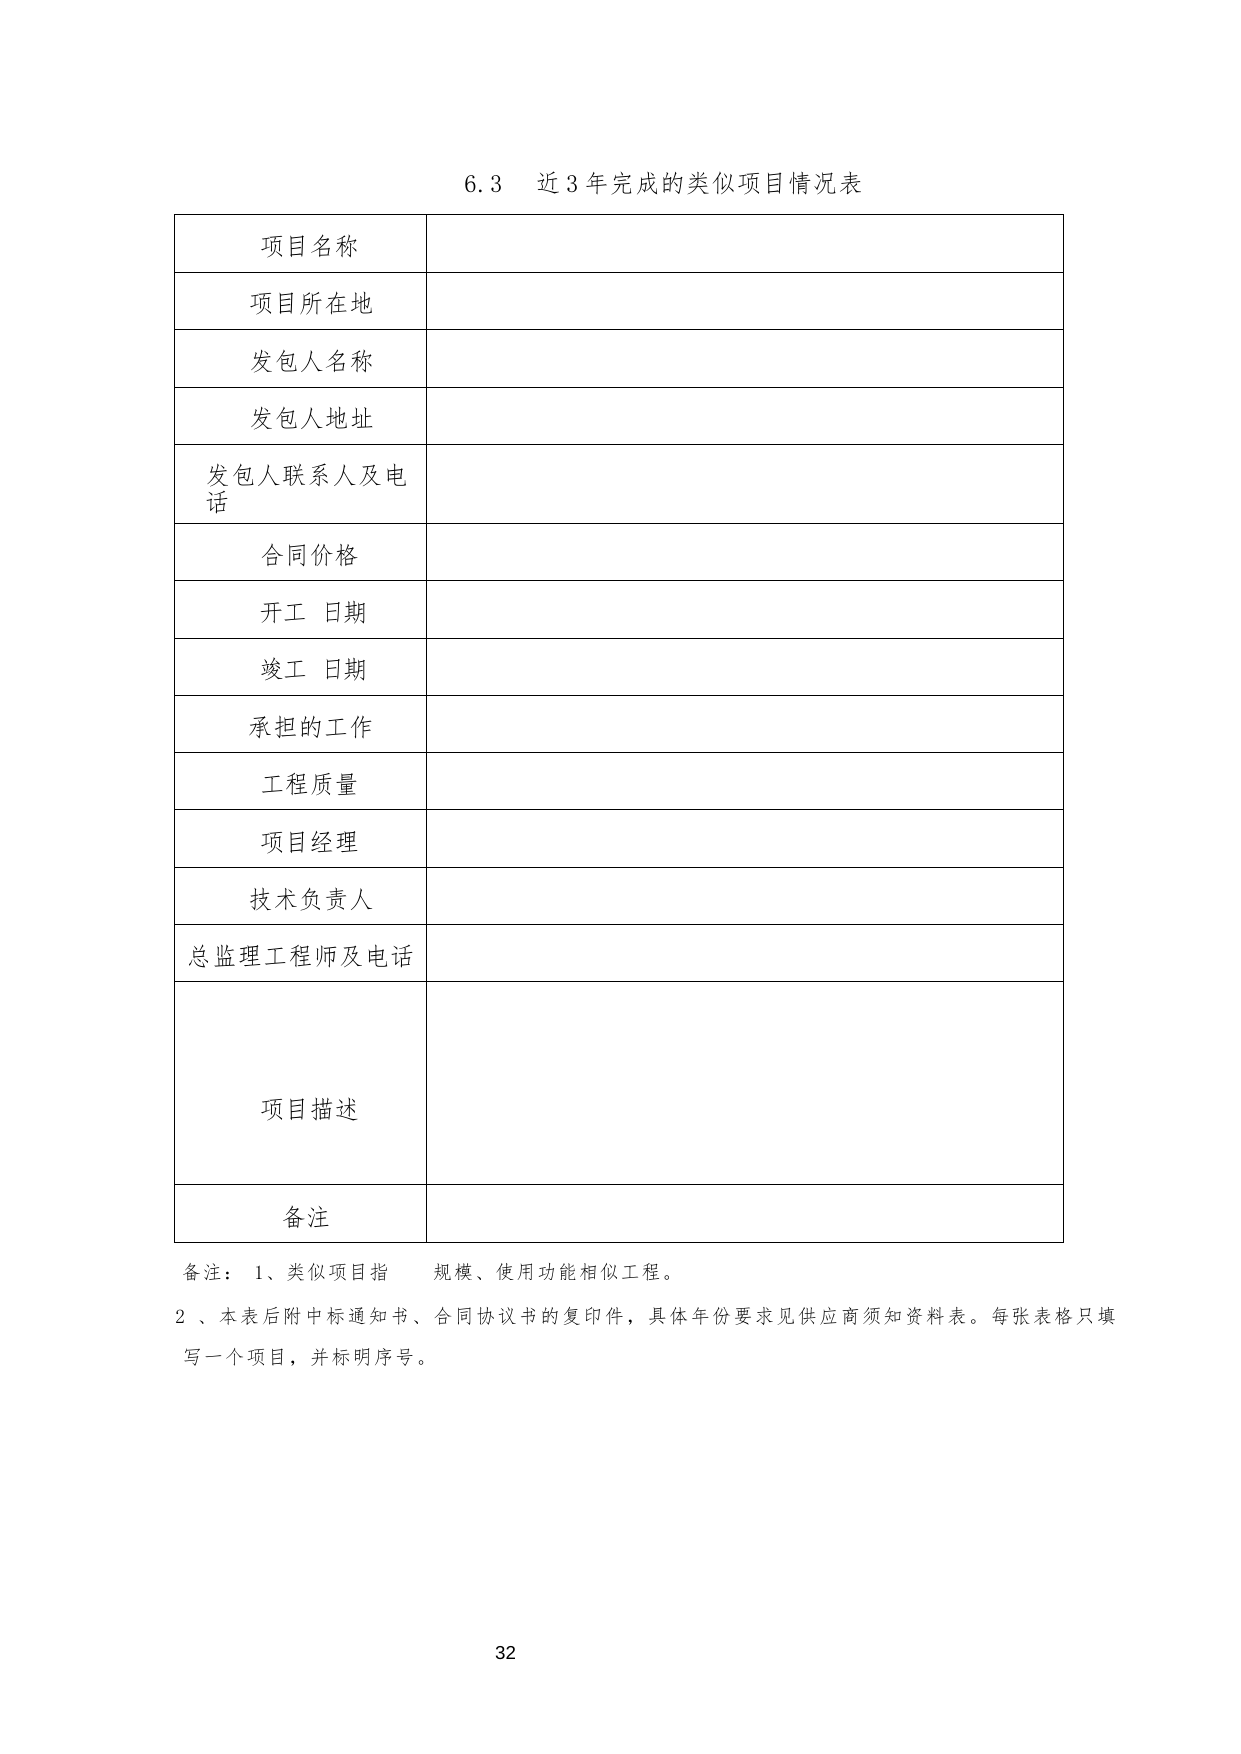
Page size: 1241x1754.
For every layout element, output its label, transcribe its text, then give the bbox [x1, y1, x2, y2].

table_cell 项目所在地 [175, 273, 426, 329]
text 写一个项目，并标明序号。 [182, 1347, 1116, 1369]
table_cell 开工 日期 [175, 581, 426, 637]
table_cell 项目描述 [175, 982, 426, 1184]
table_cell [427, 925, 1063, 981]
table_cell 技术负责人 [175, 868, 426, 923]
table_cell [427, 581, 1063, 637]
table_cell [427, 330, 1063, 386]
table_cell 总监理工程师及电话 [175, 925, 426, 981]
table_cell [427, 1185, 1063, 1242]
table_cell [427, 639, 1063, 695]
table_cell 备注 [175, 1185, 426, 1242]
table_cell [427, 810, 1063, 866]
table_cell [427, 982, 1063, 1184]
text 2 、本表后附中标通知书、合同协议书的复印件，具体年份要求见供应商须知资料表。每张表格只填 [174, 1306, 1116, 1328]
table_cell [427, 273, 1063, 329]
text 备注： 1、类似项目指 规模、使用功能相似工程。 [181, 1262, 1116, 1284]
table_cell 发包人名称 [175, 330, 426, 386]
table_cell 发包人地址 [175, 388, 426, 444]
table_cell 工程质量 [175, 753, 426, 809]
table_cell [427, 696, 1063, 752]
table_cell 承担的工作 [175, 696, 426, 752]
table_header [427, 215, 1063, 272]
table_cell 合同价格 [175, 524, 426, 580]
table_cell [427, 753, 1063, 809]
table_cell [427, 388, 1063, 444]
text 6.3 近3年完成的类似项目情况表 [464, 171, 1116, 197]
table_cell 发包人联系人及电 话 [175, 445, 426, 523]
table_cell [427, 445, 1063, 523]
table_cell 竣工 日期 [175, 639, 426, 695]
table_cell [427, 868, 1063, 923]
table_cell 项目经理 [175, 810, 426, 866]
table_cell [427, 524, 1063, 580]
table_header 项目名称 [175, 215, 426, 272]
